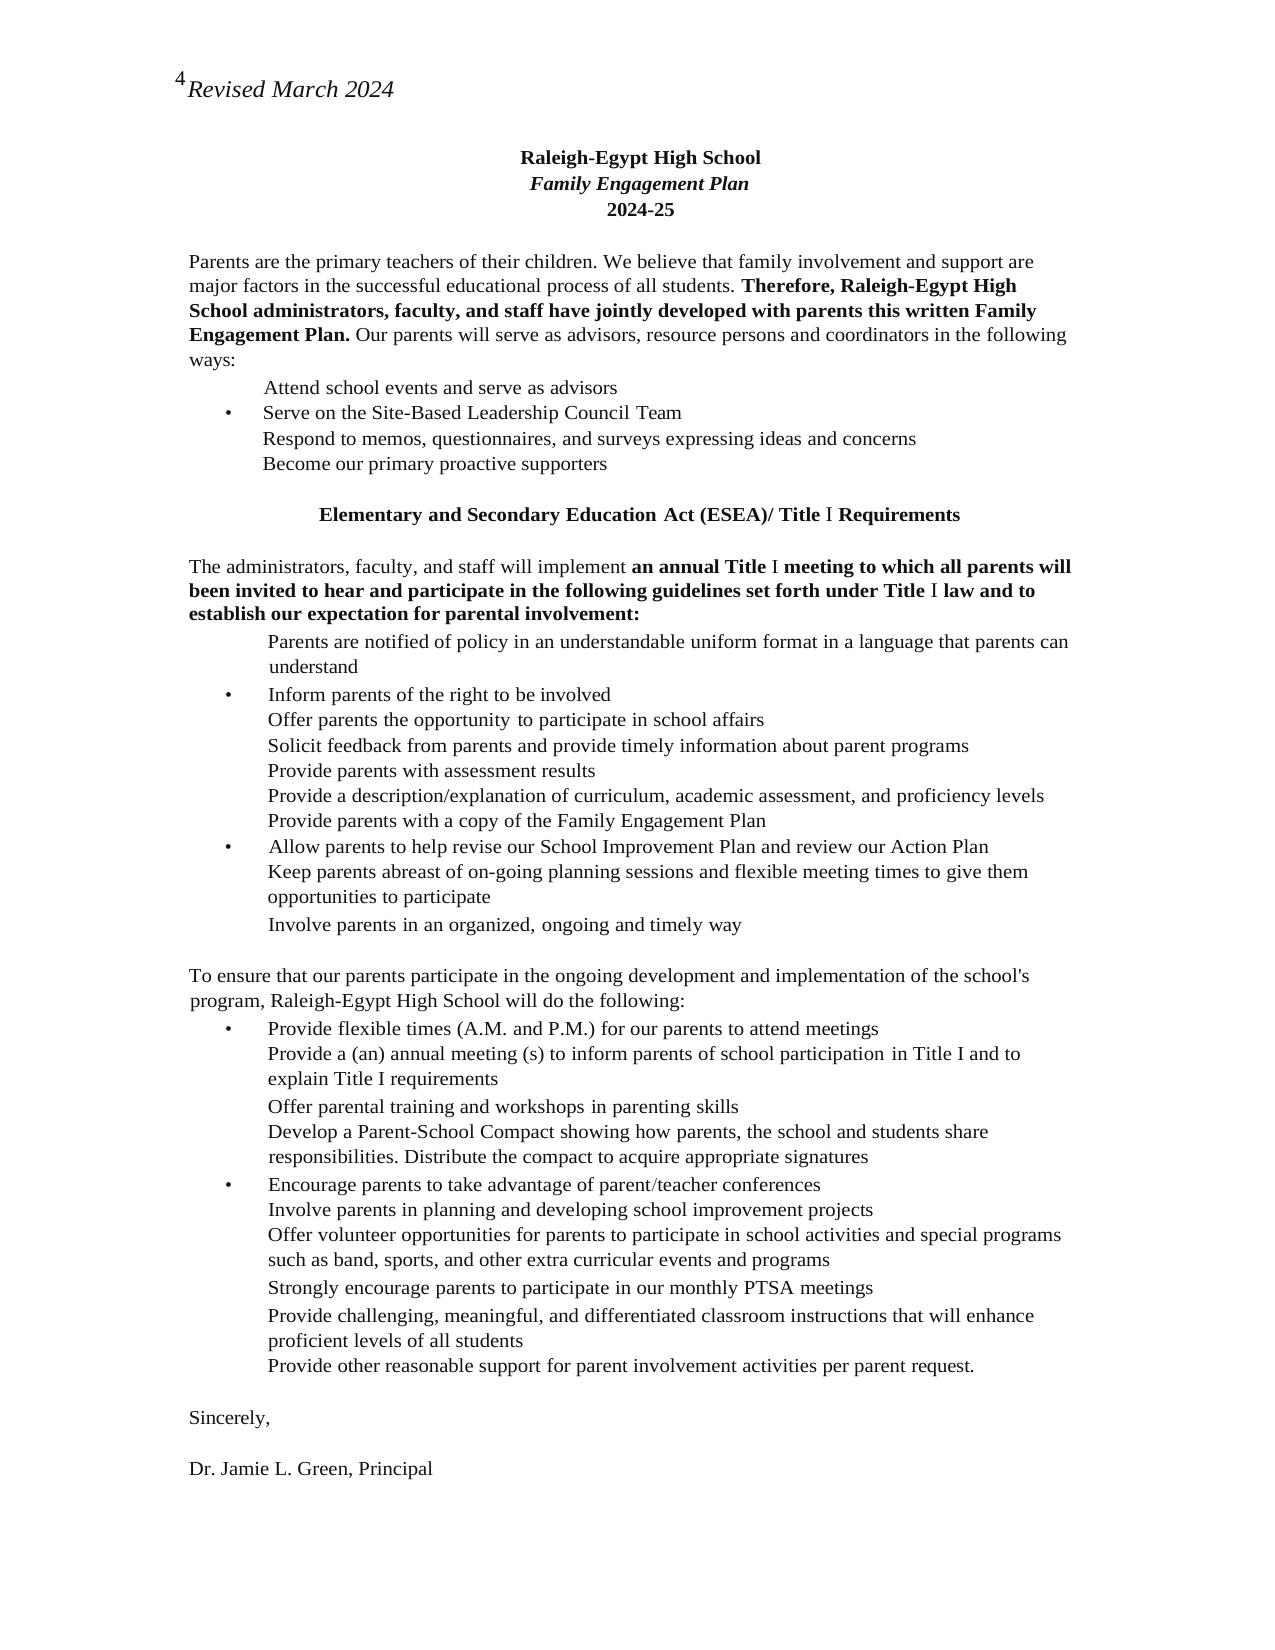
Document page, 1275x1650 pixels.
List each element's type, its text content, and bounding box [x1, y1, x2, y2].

text Offer parental training and workshops in parenting skills [268, 1094, 1096, 1117]
text Provide other reasonable support for parent involvement activities per parent request. [267, 1354, 1096, 1377]
text Parents are notified of policy in an understandable uniform format in a language that parents can understand [267, 630, 1076, 678]
text Attend school events and serve as advisors [263, 376, 1096, 399]
text Strongly encourage parents to participate in our monthly PTSA meetings [268, 1276, 1096, 1299]
text Offer volunteer opportunities for parents to participate in school activities and special programs such as band, sports, and other extra curricular events and programs [268, 1223, 1076, 1271]
text Parents are the primary teachers of their children. We believe that family involvement and support are major factors in the successful educational process of all students. Therefore, Raleigh-Egypt High School administrators, faculty, and staff have jointly developed with parents this written Family Engagement Plan. Our parents will serve as advisors, resource persons and coordinators in the following ways: [188, 250, 1076, 371]
text Develop a Parent-School Compact showing how parents, the school and students share responsibilities. Distribute the compact to acquire appropriate signatures [267, 1120, 1076, 1168]
list Encourage parents to take advantage of parent/teacher conferences Involve parents in planning and developing school improvement projects [225, 1173, 878, 1221]
text Offer parents the opportunity to participate in school affairs [268, 708, 1096, 731]
text Sincerely, [188, 1406, 1096, 1428]
text Respond to memos, questionnaires, and surveys expressing ideas and concerns Become our primary proactive supporters [262, 427, 981, 475]
list Allow parents to help revise our School Improvement Plan and review our Action Plan Keep parents abreast of on-going planning sessions and flexible meeting times to give them opportunities to participate [224, 835, 1033, 908]
list Inform parents of the right to be involved [225, 682, 1096, 705]
text Solicit feedback from parents and provide timely information about parent programs Provide parents with assessment results [267, 734, 1031, 781]
text The administrators, faculty, and staff will implement an annual Title I meeting to which all parents will been invited to hear and participate in the following guidelines set forth under Title I law and to establish our expectation for parental involvement: [188, 555, 1076, 625]
list Serve on the Site-Based Leadership Council Team [225, 401, 1096, 424]
text Provide a description/explanation of curriculum, academic assessment, and proficiency levels Provide parents with a copy of the Family Engagement Plan [267, 784, 1076, 832]
text To ensure that our parents participate in the ongoing development and implementation of the school's program, Raleigh-Egypt High School will do the following: [188, 964, 1076, 1012]
text Involve parents in an organized, ongoing and timely way [268, 913, 1096, 936]
text Provide a (an) annual meeting (s) to inform parents of school participation in Title I and to explain Title I requirements [267, 1042, 1076, 1090]
text Provide challenging, meaningful, and differentiated classroom instructions that will enhance proficient levels of all students [267, 1304, 1076, 1352]
text Elementary and Secondary Education Act (ESEA)/ Title I Requirements [317, 502, 962, 526]
text Raleigh-Egypt High School Family Engagement Plan 2024-25 [519, 146, 762, 220]
text Dr. Jamie L. Green, Principal [188, 1457, 1096, 1479]
list Provide flexible times (A.M. and P.M.) for our parents to attend meetings [225, 1017, 1096, 1039]
